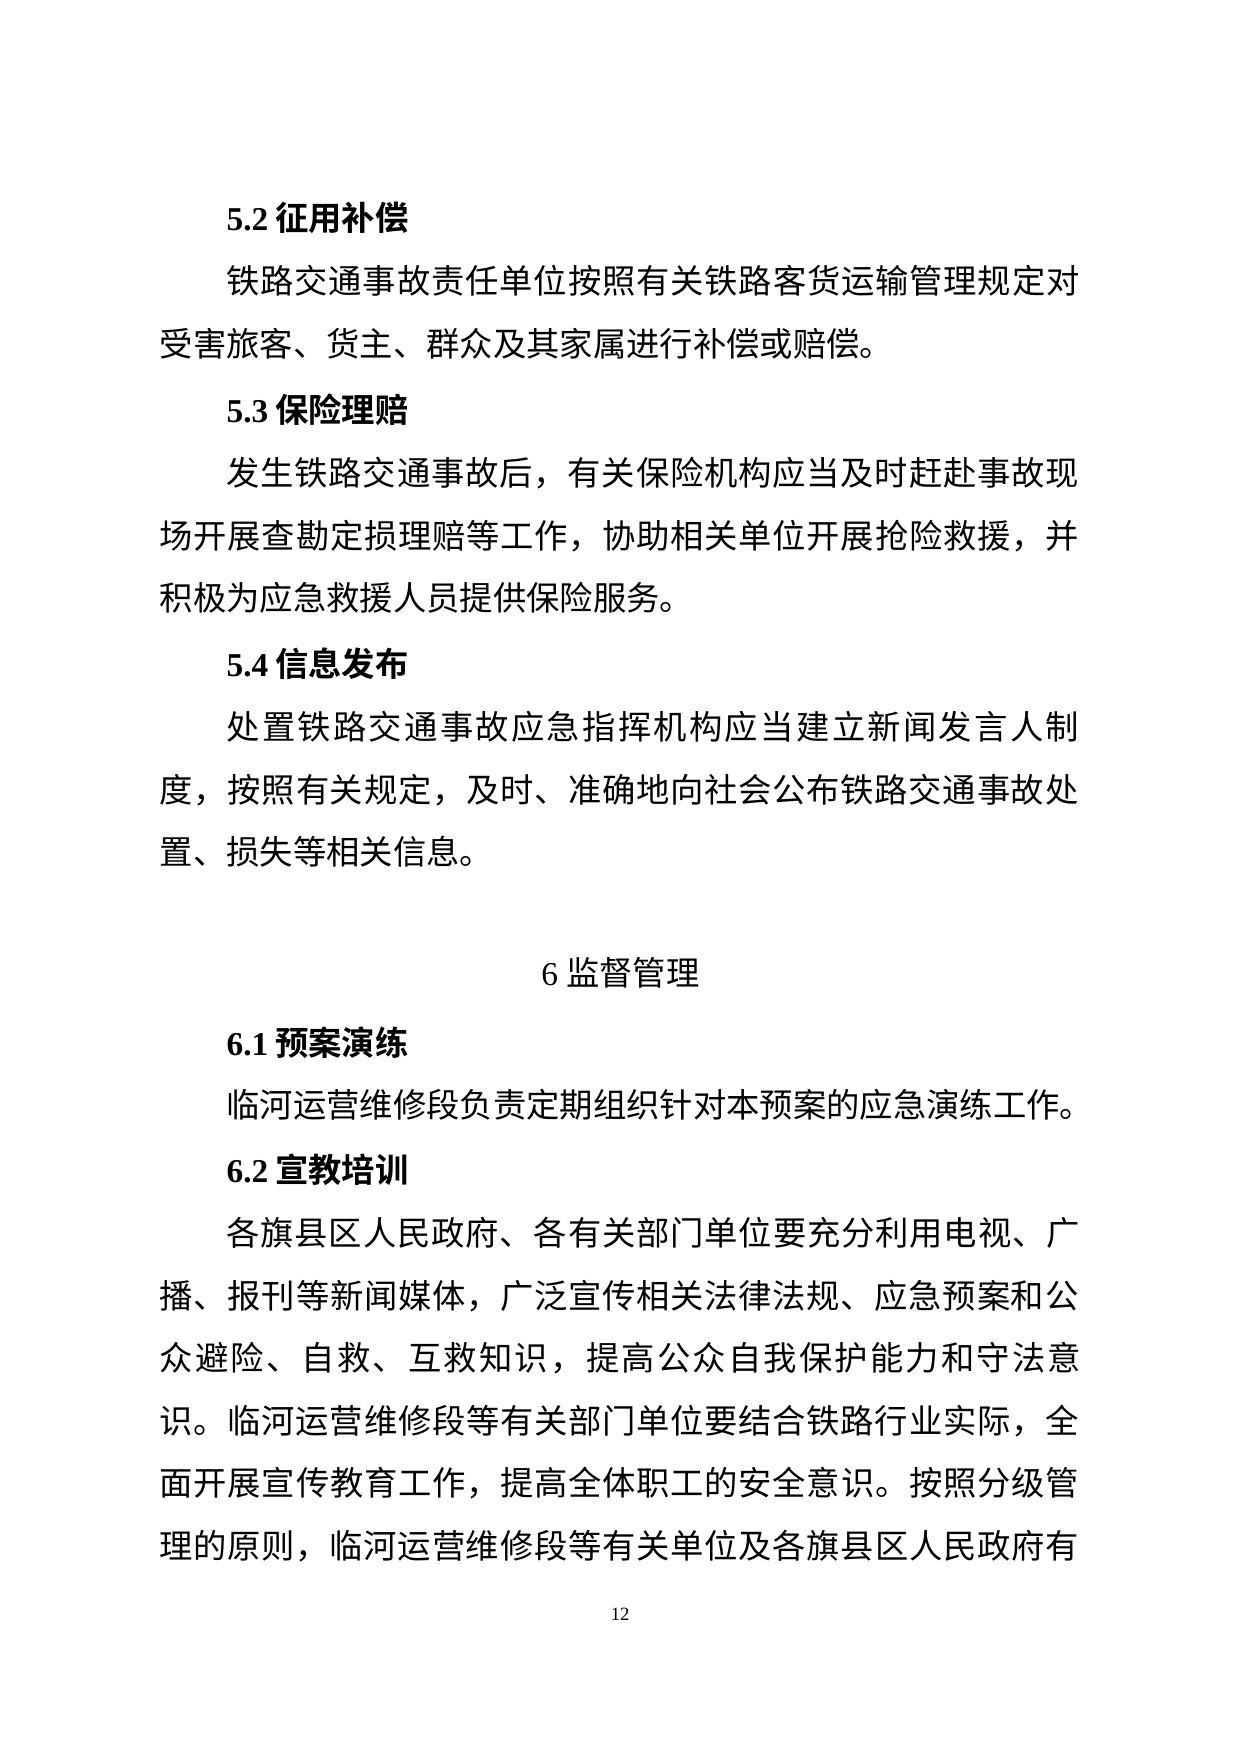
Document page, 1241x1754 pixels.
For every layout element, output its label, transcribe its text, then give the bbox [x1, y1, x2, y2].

subtitle 5.3保险理赔 [159, 369, 1081, 436]
subtitle 6.1预案演练 [159, 1002, 1081, 1069]
subtitle 6 监督管理 [159, 919, 1081, 1002]
subtitle 6.2宣教培训 [159, 1129, 1081, 1196]
text 临河运营维修段负责定期组织针对本预案的应急演练工作。 [159, 1069, 1081, 1129]
text 铁路交通事故责任单位按照有关铁路客货运输管理规定对 受害旅客、货主、群众及其家属进行补偿或赔偿。 [159, 244, 1081, 369]
subtitle 5.4信息发布 [159, 623, 1081, 690]
text 发生铁路交通事故后，有关保险机构应当及时赶赴事故现场开展查勘定损理赔等工作，协助相关单位开展抢险救援，并积极为应急救援人员提供保险服务。 [159, 436, 1081, 623]
subtitle 5.2征用补偿 [159, 177, 1081, 244]
text 处置铁路交通事故应急指挥机构应当建立新闻发言人制度，按照有关规定，及时、准确地向社会公布铁路交通事故处置、损失等相关信息。 [159, 690, 1081, 877]
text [159, 1196, 1081, 1571]
